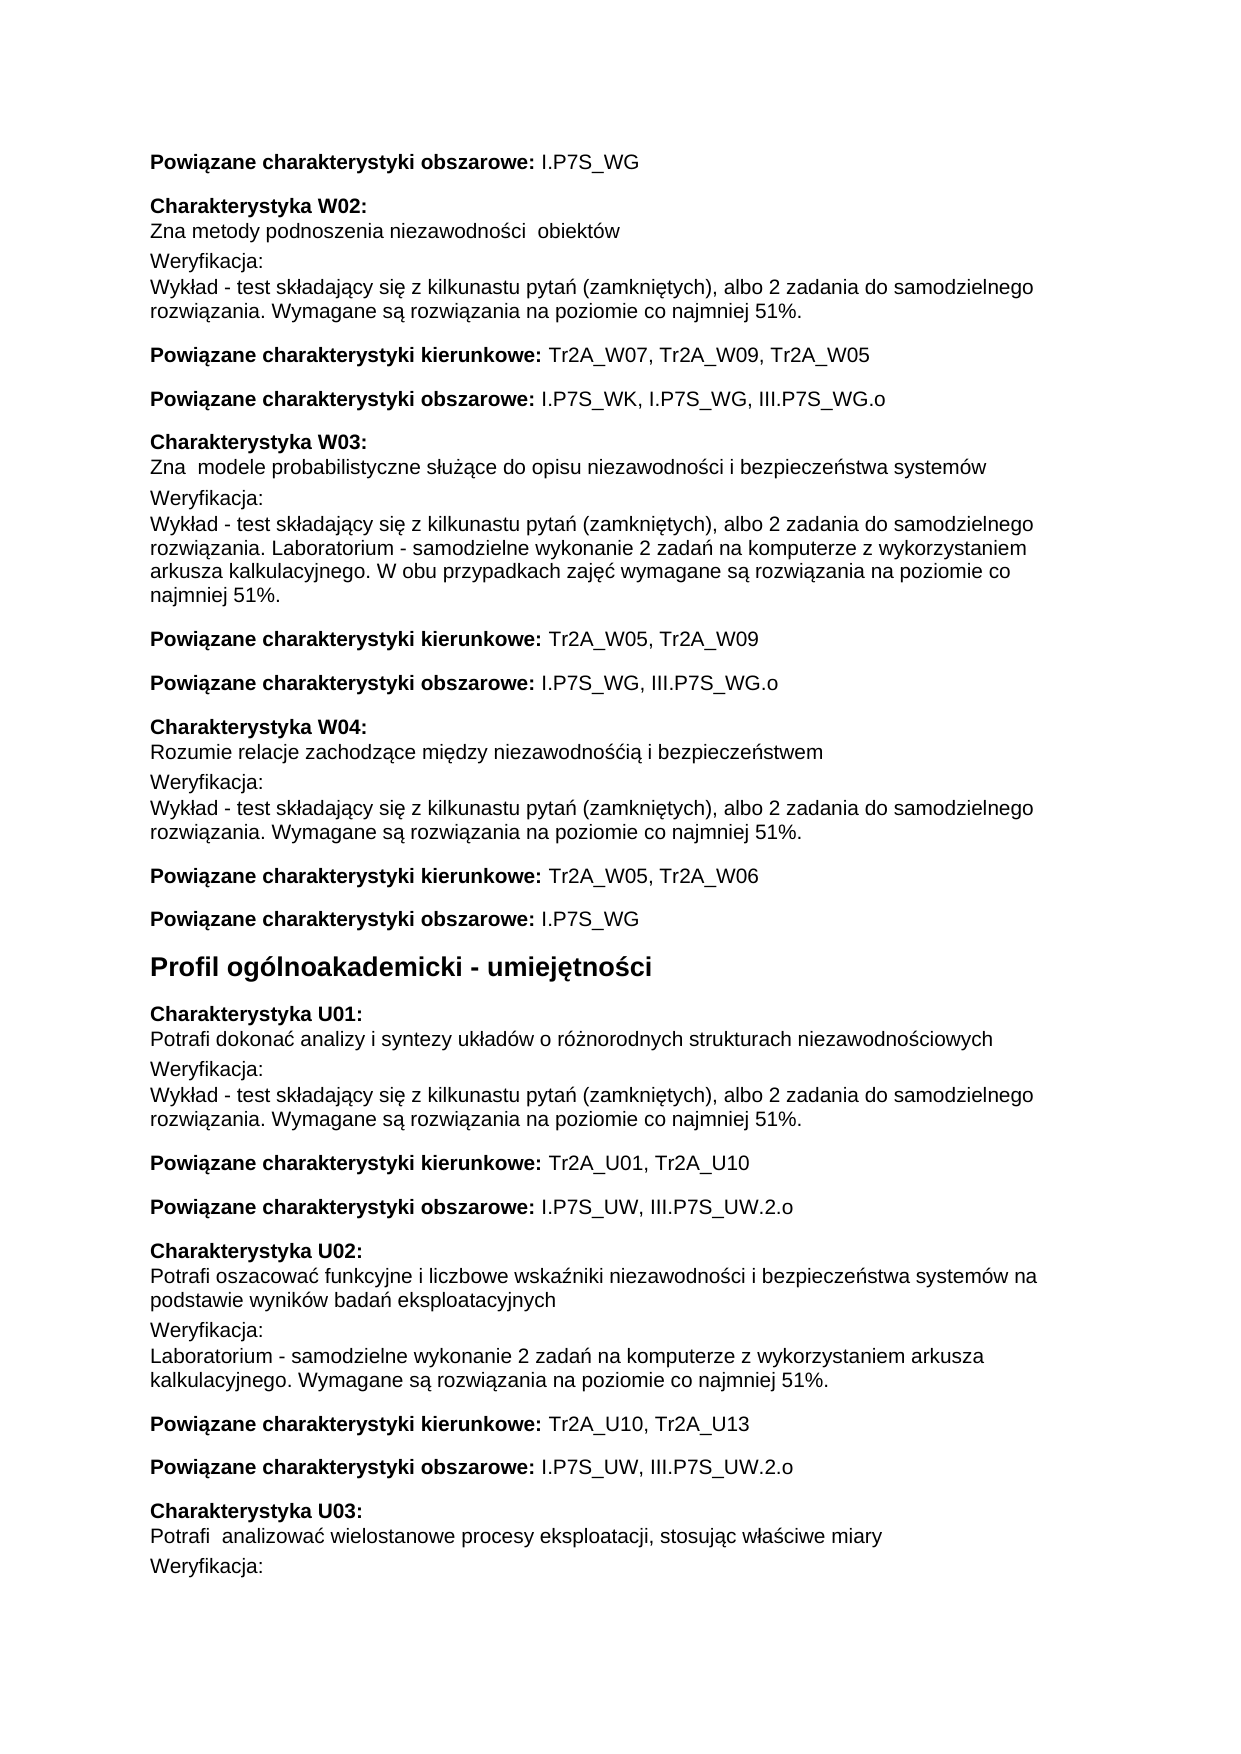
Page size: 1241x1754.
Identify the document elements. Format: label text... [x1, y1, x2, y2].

text Zna metody podnoszenia niezawodności obiektów [150, 219, 1090, 243]
text Powiązane charakterystyki obszarowe: I.P7S_UW, III.P7S_UW.2.o [150, 1455, 1090, 1479]
text Powiązane charakterystyki kierunkowe: Tr2A_W05, Tr2A_W06 [150, 863, 1090, 887]
text Wykład - test składający się z kilkunastu pytań (zamkniętych), albo 2 zadania do samodzielnego rozwiązania. Laboratorium - samodzielne wykonanie 2 zadań na komputerze z wykorzystaniem arkusza kalkulacyjnego. W obu przypadkach zajęć wymagane są rozwiązania na poziomie co najmniej 51%. [150, 511, 1090, 607]
text Powiązane charakterystyki kierunkowe: Tr2A_U10, Tr2A_U13 [150, 1411, 1090, 1435]
subtitle Profil ogólnoakademicki - umiejętności [150, 951, 1090, 982]
text Powiązane charakterystyki obszarowe: I.P7S_WG, III.P7S_WG.o [150, 671, 1090, 695]
text Powiązane charakterystyki kierunkowe: Tr2A_W05, Tr2A_W09 [150, 627, 1090, 651]
text Powiązane charakterystyki obszarowe: I.P7S_WG [150, 907, 1090, 931]
text Zna modele probabilistyczne służące do opisu niezawodności i bezpieczeństwa systemów [150, 455, 1090, 479]
text Potrafi oszacować funkcyjne i liczbowe wskaźniki niezawodności i bezpieczeństwa systemów na podstawie wyników badań eksploatacyjnych [150, 1263, 1090, 1311]
text Charakterystyka U02: [150, 1238, 1090, 1262]
text Weryfikacja: [150, 770, 1090, 794]
text Charakterystyka W03: [150, 430, 1090, 454]
text Charakterystyka U01: [150, 1002, 1090, 1026]
text Charakterystyka W02: [150, 194, 1090, 218]
text Weryfikacja: [150, 1057, 1090, 1081]
text Powiązane charakterystyki kierunkowe: Tr2A_W07, Tr2A_W09, Tr2A_W05 [150, 343, 1090, 367]
text Weryfikacja: [150, 249, 1090, 273]
text Powiązane charakterystyki kierunkowe: Tr2A_U01, Tr2A_U10 [150, 1151, 1090, 1175]
text Weryfikacja: [150, 1554, 1090, 1578]
text Weryfikacja: [150, 485, 1090, 509]
text Powiązane charakterystyki obszarowe: I.P7S_WG [150, 150, 1090, 174]
text Potrafi analizować wielostanowe procesy eksploatacji, stosując właściwe miary [150, 1524, 1090, 1548]
text Charakterystyka U03: [150, 1499, 1090, 1523]
text Charakterystyka W04: [150, 714, 1090, 738]
text Weryfikacja: [150, 1318, 1090, 1342]
text Powiązane charakterystyki obszarowe: I.P7S_WK, I.P7S_WG, III.P7S_WG.o [150, 386, 1090, 410]
text Rozumie relacje zachodzące między niezawodnośćią i bezpieczeństwem [150, 739, 1090, 763]
text Powiązane charakterystyki obszarowe: I.P7S_UW, III.P7S_UW.2.o [150, 1195, 1090, 1219]
text Potrafi dokonać analizy i syntezy układów o różnorodnych strukturach niezawodnościowych [150, 1027, 1090, 1051]
